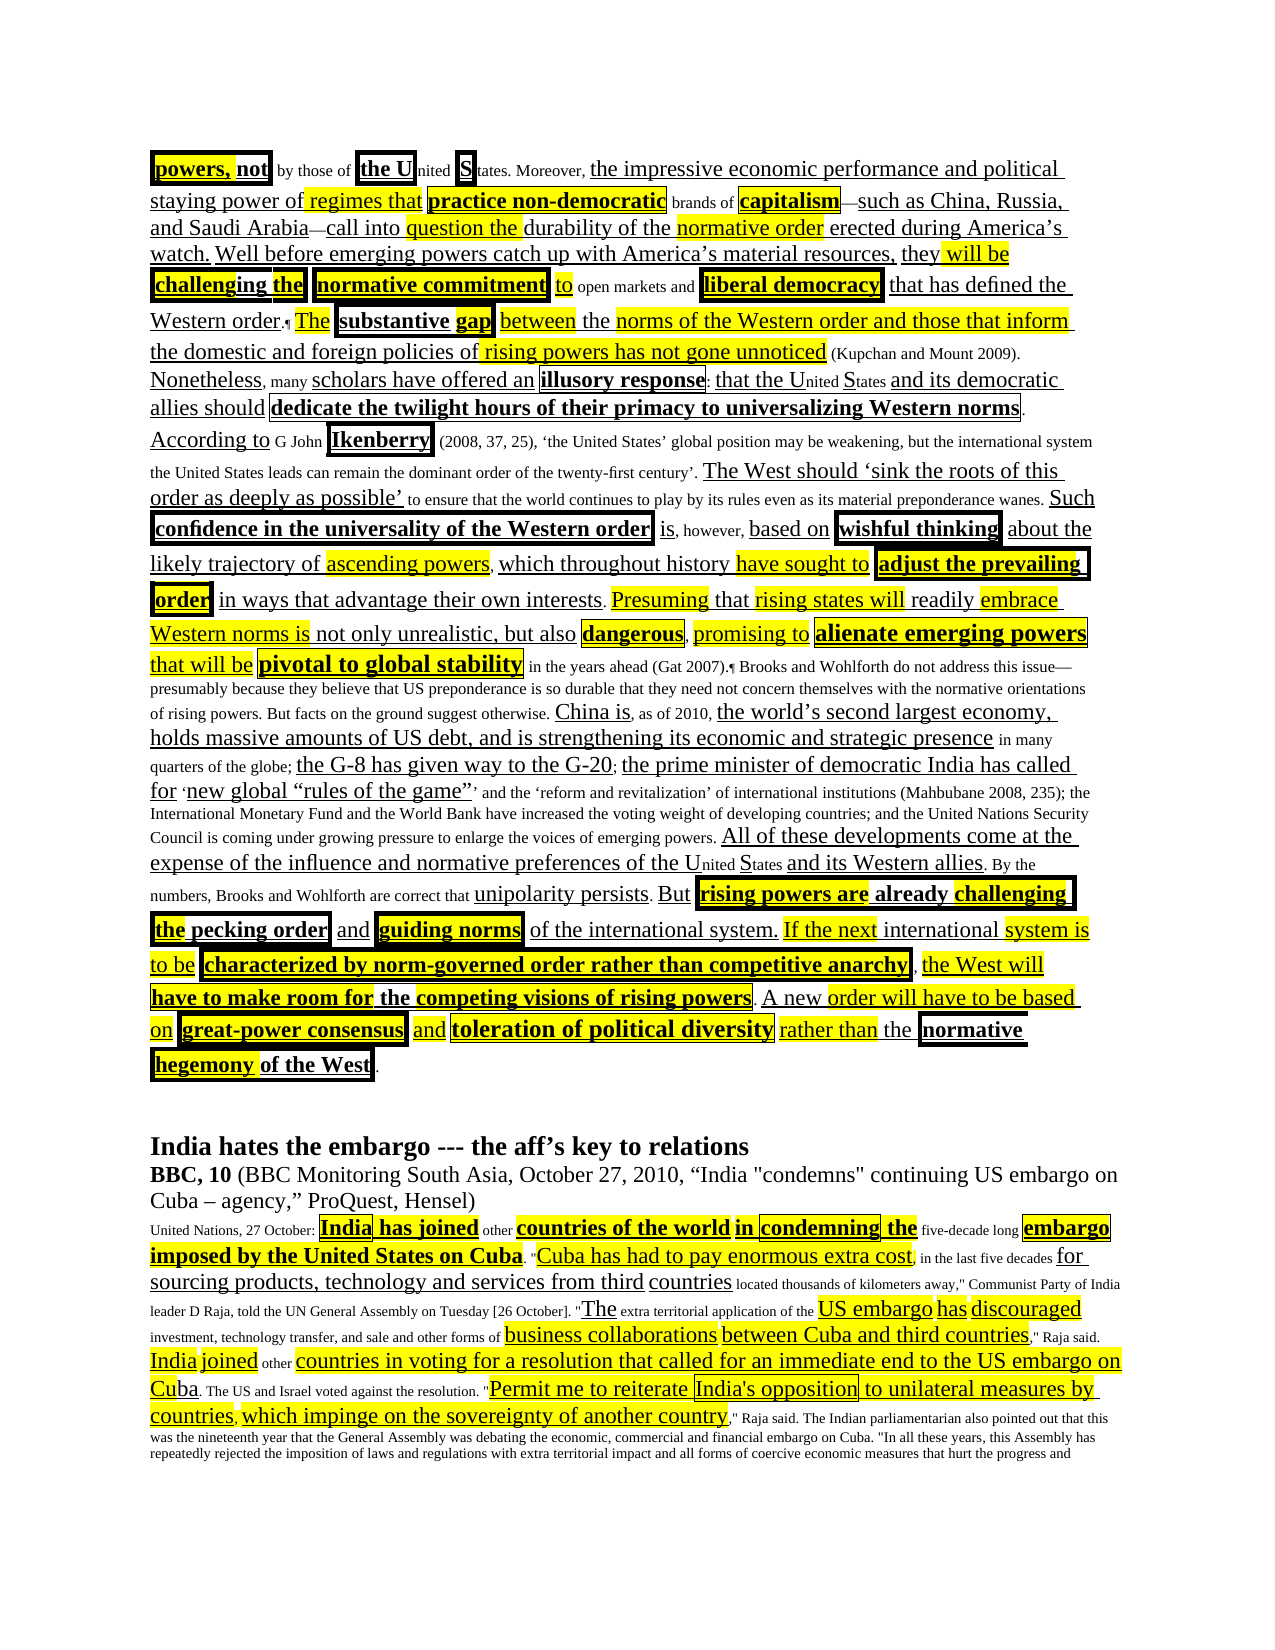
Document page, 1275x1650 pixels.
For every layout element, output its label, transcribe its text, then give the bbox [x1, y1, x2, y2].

subtitle India hates the embargo --- the aff’s key to relations [150, 1129, 1125, 1161]
text BBC, 10 (BBC Monitoring South Asia, October 27, 2010, “India "condemns" continuing US embargo on Cuba – agency,” ProQuest, Hensel) [150, 1161, 1125, 1213]
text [150, 150, 1095, 1082]
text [150, 1213, 1125, 1462]
